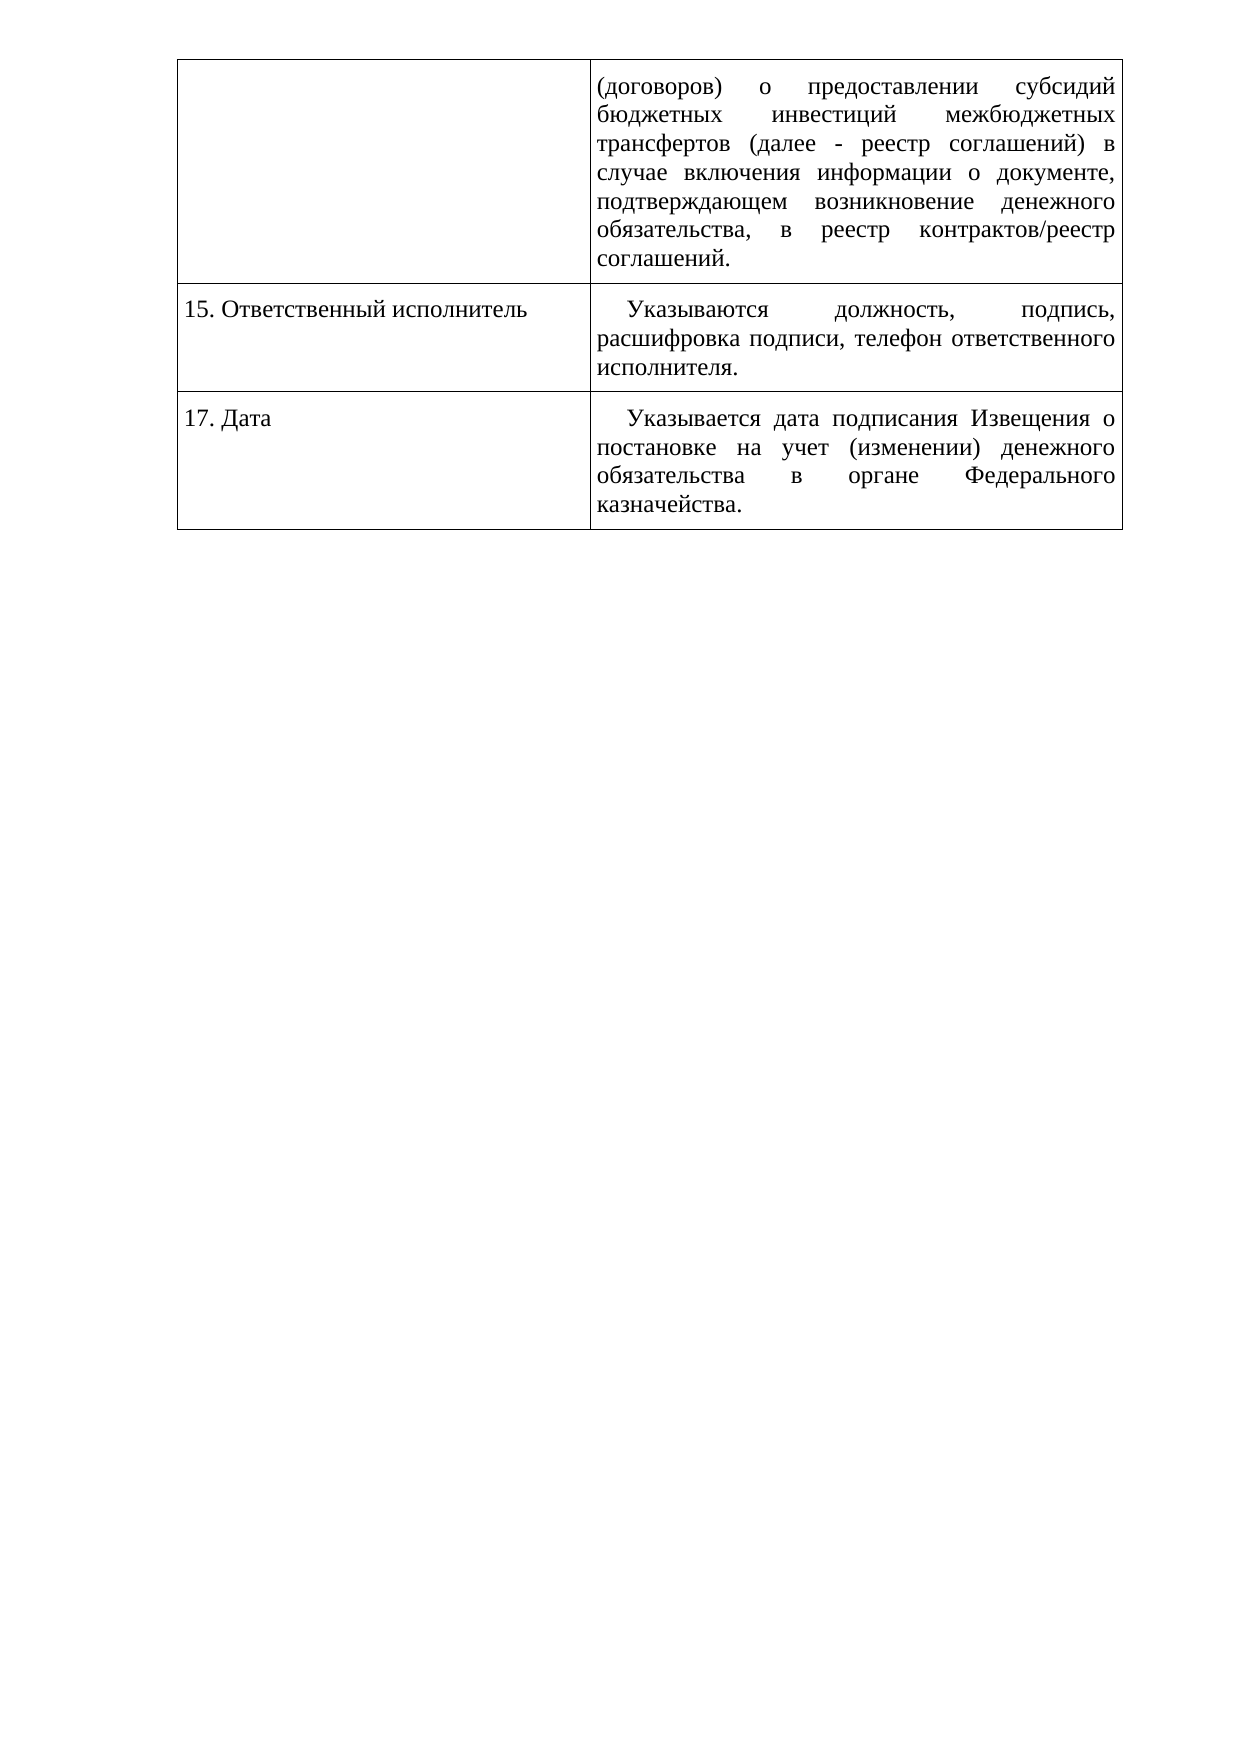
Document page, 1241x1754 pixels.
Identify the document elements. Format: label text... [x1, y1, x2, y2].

table_cell Указываются должность, подпись, расшифровка подписи, телефон ответственного исполнителя. [591, 284, 1122, 391]
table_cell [591, 60, 1122, 283]
table_cell 15. Ответственный исполнитель [178, 284, 590, 391]
table_cell 17. Дата [178, 392, 590, 528]
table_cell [178, 60, 590, 283]
table_cell Указывается дата подписания Извещения о постановке на учет (изменении) денежного обязательства в органе Федерального казначейства. [591, 392, 1122, 528]
